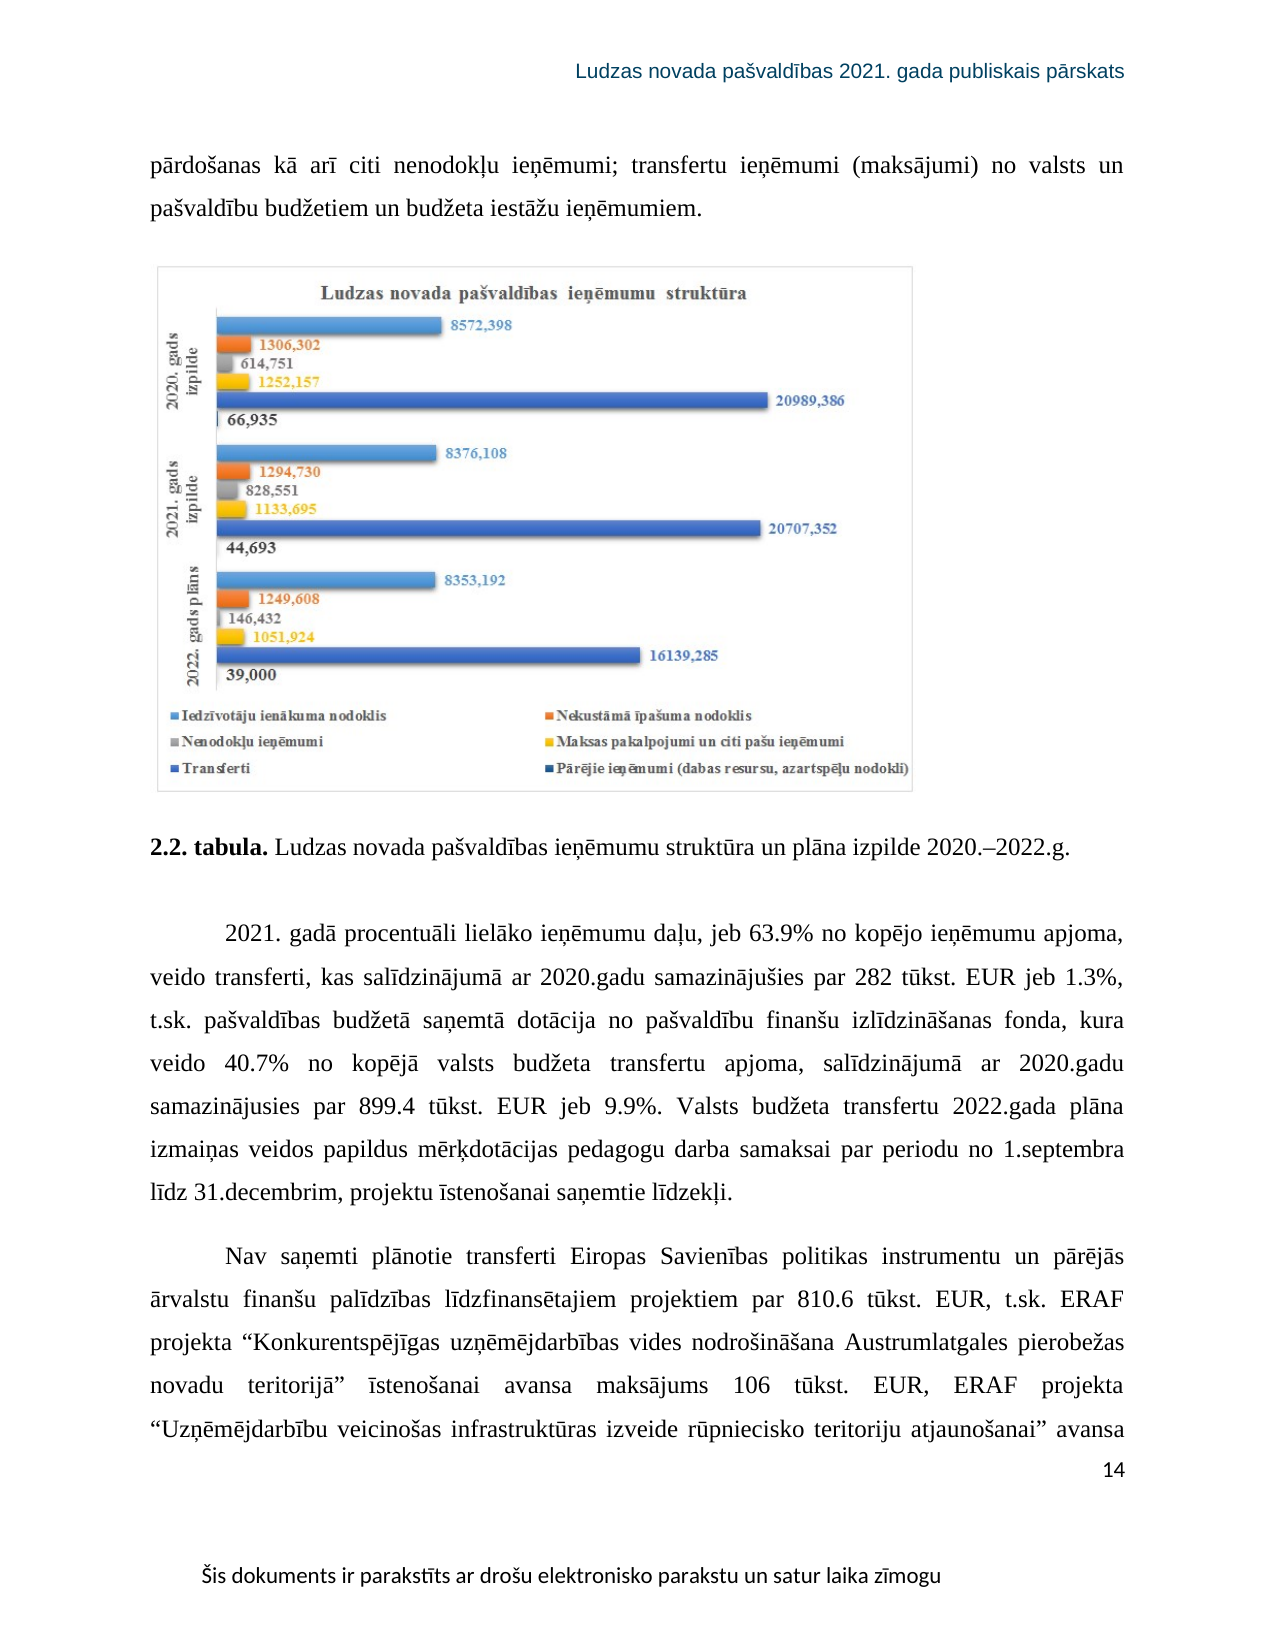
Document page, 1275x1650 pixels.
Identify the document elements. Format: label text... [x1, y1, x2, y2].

text 2021. gadā procentuāli lielāko ieņēmumu daļu, jeb 63.9% no kopējo ieņēmumu apjoma, veido transferti, kas salīdzinājumā ar 2020.gadu samazinājušies par 282 tūkst. EUR jeb 1.3%, t.sk. pašvaldības budžetā saņemtā dotācija no pašvaldību finanšu izlīdzināšanas fonda, kura veido 40.7% no kopējā valsts budžeta transfertu apjoma, salīdzinājumā ar 2020.gadu samazinājusies par 899.4 tūkst. EUR jeb 9.9%. Valsts budžeta transfertu 2022.gada plāna izmaiņas veidos papildus mērķdotācijas pedagogu darba samaksai par periodu no 1.septembra līdz 31.decembrim, projektu īstenošanai saņemtie līdzekļi. [150, 918, 1125, 1206]
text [150, 1241, 1125, 1442]
picture [150, 257, 921, 798]
text 2.2. tabula. Ludzas novada pašvaldības ieņēmumu struktūra un plāna izpilde 2020.–2022.g. [150, 832, 1125, 861]
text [150, 150, 1125, 222]
